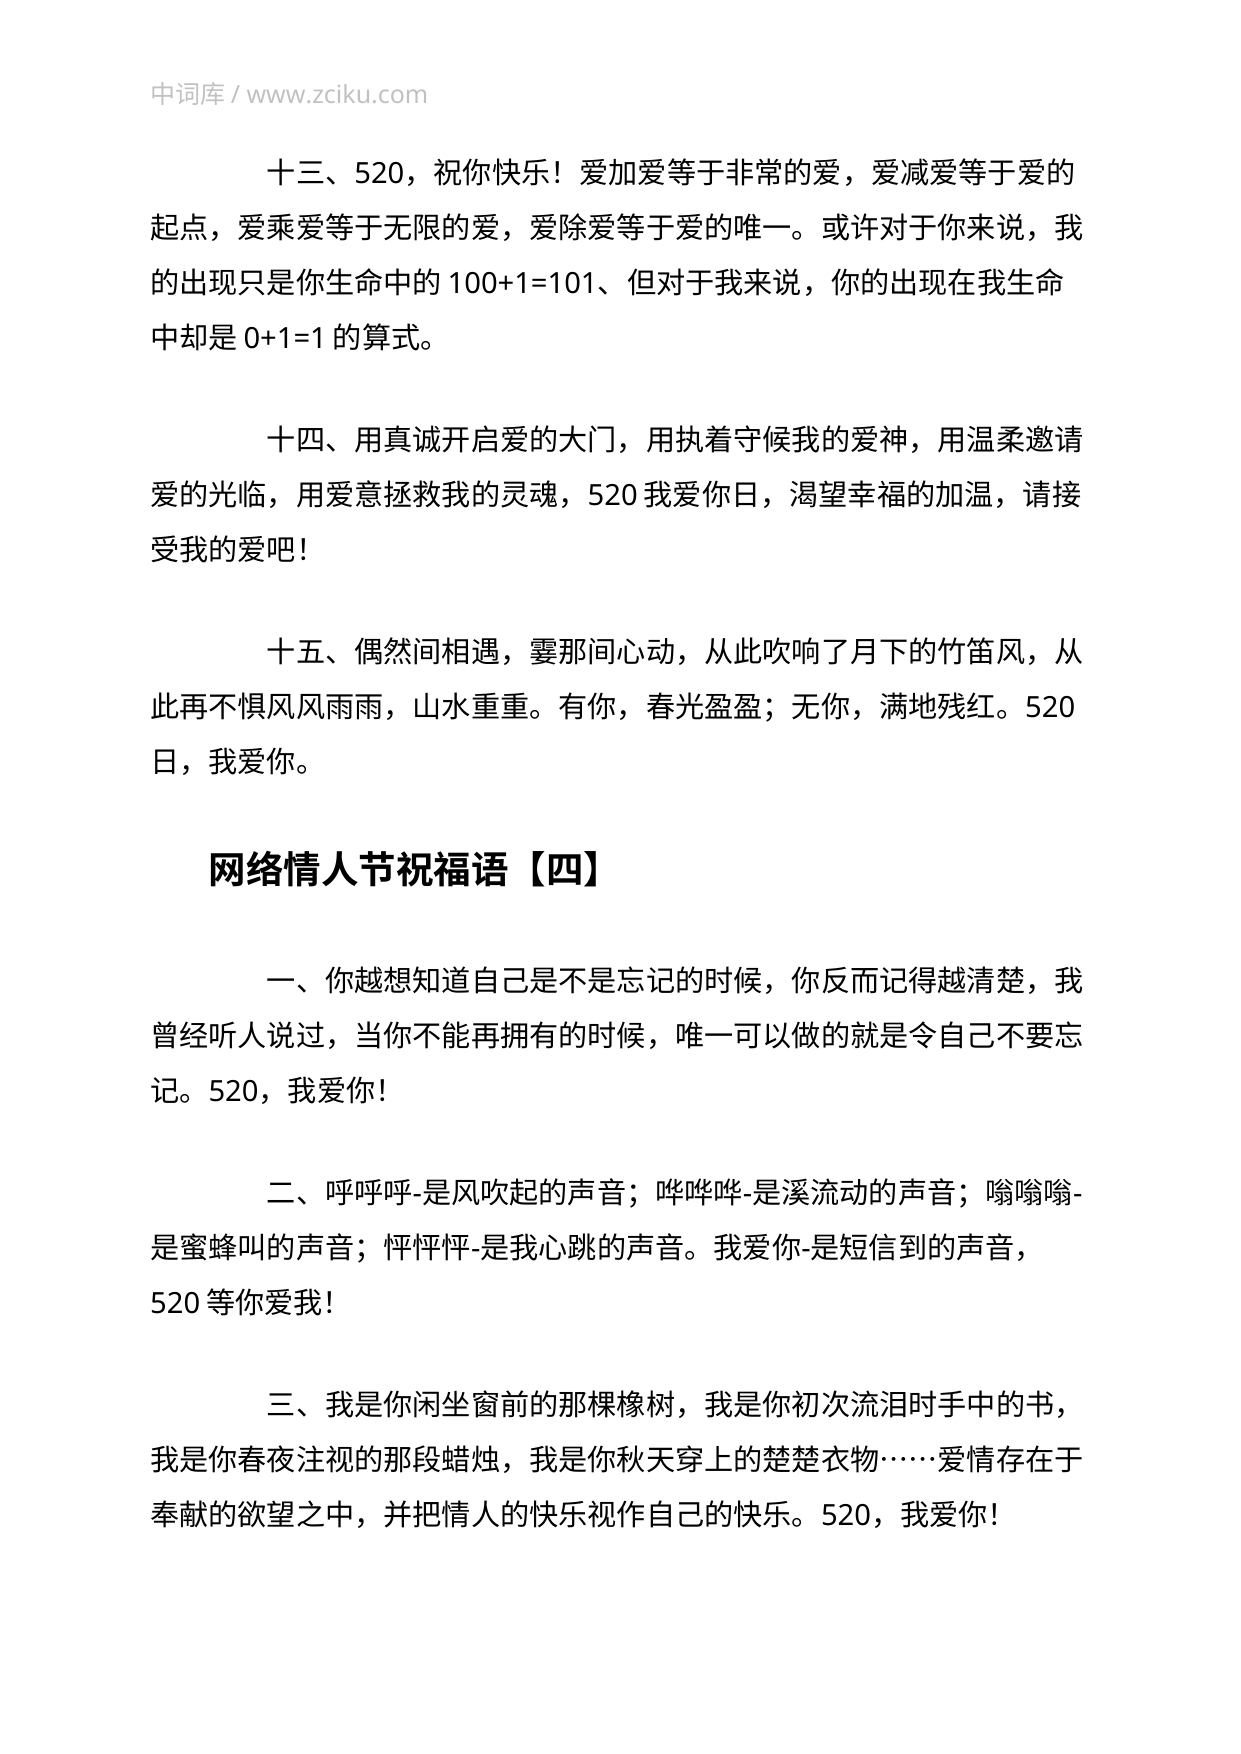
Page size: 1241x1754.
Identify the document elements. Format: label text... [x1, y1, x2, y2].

text 二、呼呼呼-是风吹起的声音；哗哗哗-是溪流动的声音；嗡嗡嗡-是蜜蜂叫的声音；怦怦怦-是我心跳的声音。我爱你-是短信到的声音，520等你爱我！ [150, 1169, 1090, 1322]
text 十三、520，祝你快乐！爱加爱等于非常的爱，爱减爱等于爱的起点，爱乘爱等于无限的爱，爱除爱等于爱的唯一。或许对于你来说，我的出现只是你生命中的100+1=101、但对于我来说，你的出现在我生命中却是0+1=1的算式。 [150, 150, 1090, 357]
text 三、我是你闲坐窗前的那棵橡树，我是你初次流泪时手中的书，我是你春夜注视的那段蜡烛，我是你秋天穿上的楚楚衣物……爱情存在于奉献的欲望之中，并把情人的快乐视作自己的快乐。520，我爱你！ [150, 1381, 1090, 1533]
text 十五、偶然间相遇，霎那间心动，从此吹响了月下的竹笛风，从此再不惧风风雨雨，山水重重。有你，春光盈盈；无你，满地残红。520日，我爱你。 [150, 628, 1090, 781]
text 一、你越想知道自己是不是忘记的时候，你反而记得越清楚，我曾经听人说过，当你不能再拥有的时候，唯一可以做的就是令自己不要忘记。520，我爱你！ [150, 958, 1090, 1110]
text 十四、用真诚开启爱的大门，用执着守候我的爱神，用温柔邀请爱的光临，用爱意拯救我的灵魂，520我爱你日，渴望幸福的加温，请接受我的爱吧！ [150, 417, 1090, 569]
text 网络情人节祝福语【四】 [150, 840, 1090, 894]
